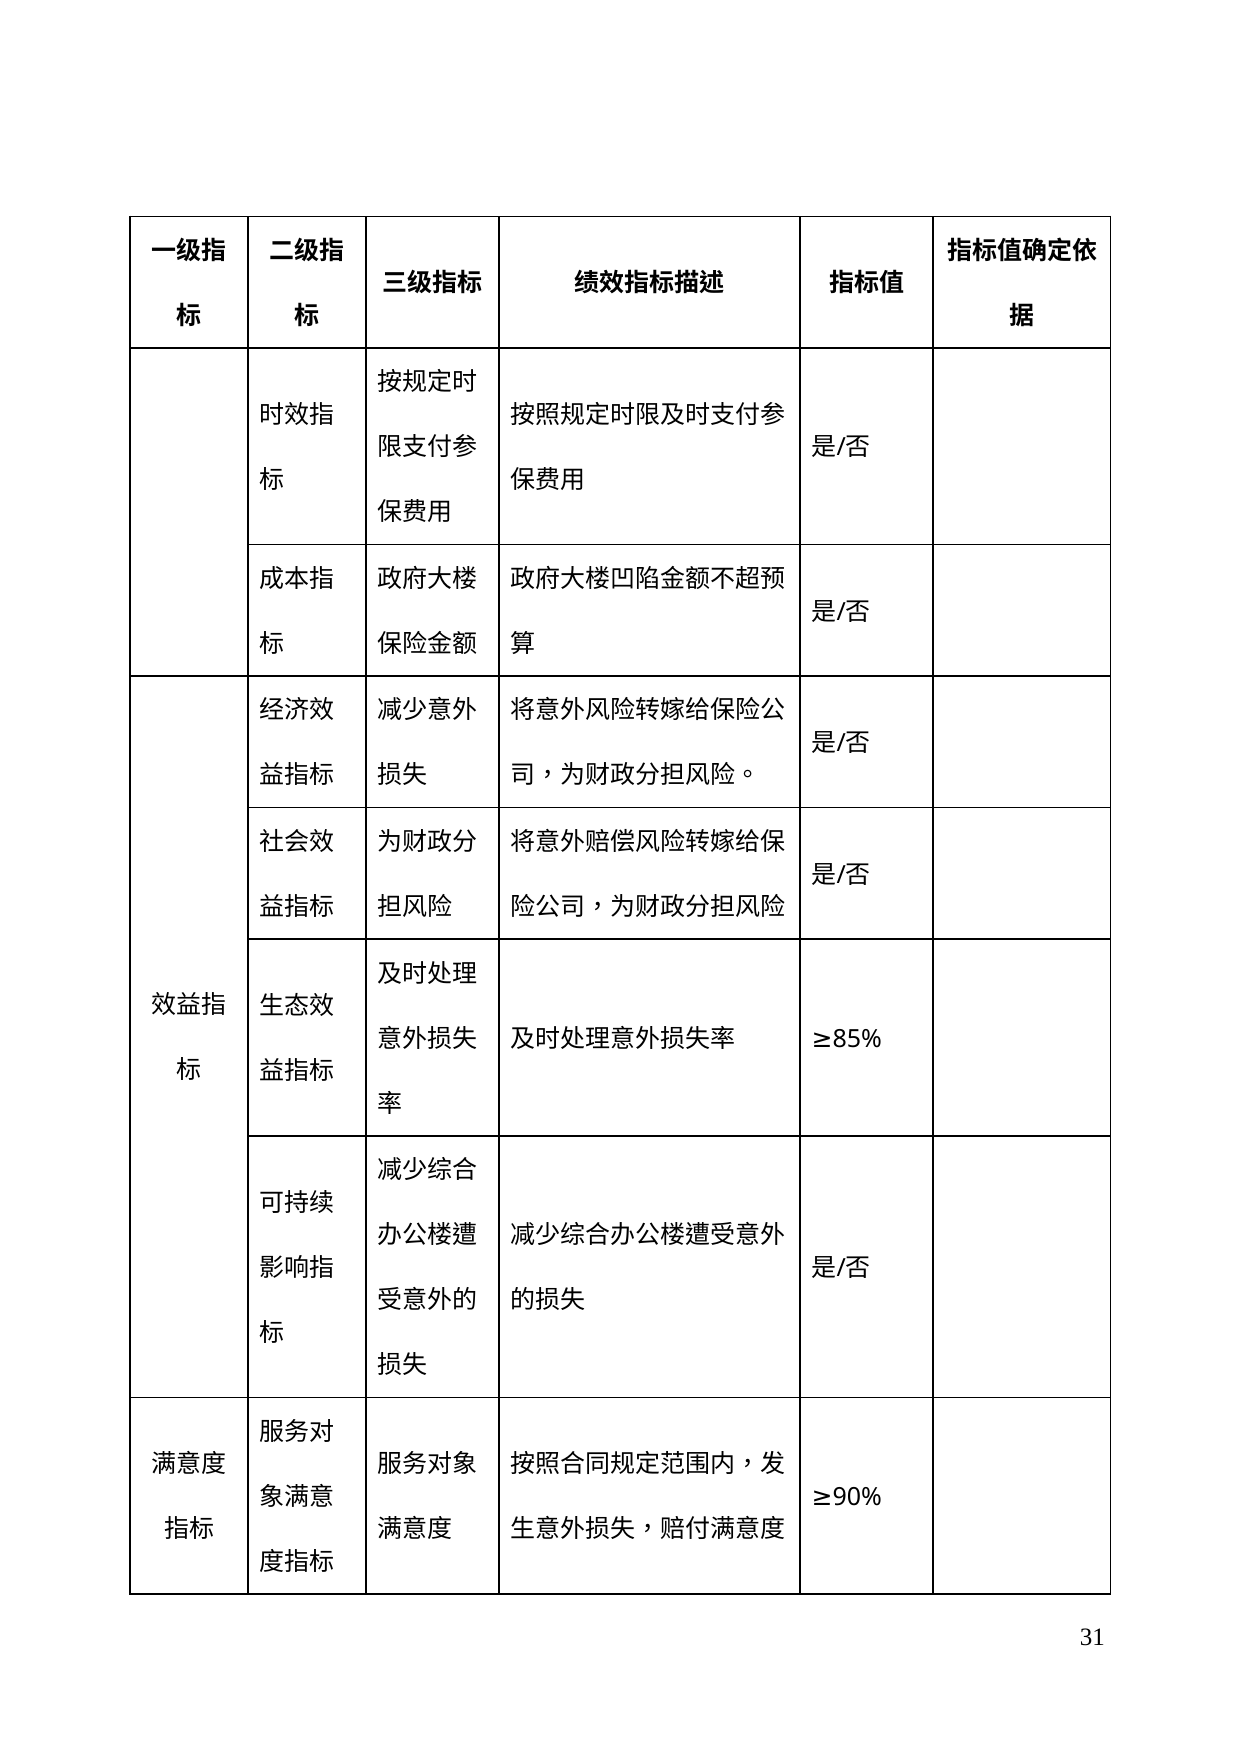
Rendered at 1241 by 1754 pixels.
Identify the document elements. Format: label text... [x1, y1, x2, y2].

table_cell 及时处理意外损失率 [500, 940, 799, 1135]
table_cell 服务对象满意度指标 [249, 1398, 365, 1593]
table_cell [934, 677, 1110, 807]
table_cell 经济效益指标 [249, 677, 365, 807]
table_cell [934, 1137, 1110, 1396]
table_cell [934, 545, 1110, 675]
table_cell 成本指标 [249, 545, 365, 675]
table_cell [934, 1398, 1110, 1593]
table_cell 是/否 [801, 349, 932, 544]
table_cell 是/否 [801, 808, 932, 938]
table_cell [934, 808, 1110, 938]
table_cell ≥85% [801, 940, 932, 1135]
table_cell 政府大楼保险金额 [367, 545, 498, 675]
table_cell 为财政分担风险 [367, 808, 498, 938]
table_cell 将意外赔偿风险转嫁给保险公司，为财政分担风险 [500, 808, 799, 938]
table_header 三级指标 [367, 217, 498, 347]
table_cell 按照合同规定范围内，发生意外损失，赔付满意度 [500, 1398, 799, 1593]
table_header 一级指标 [131, 217, 247, 347]
table_cell 可持续影响指标 [249, 1137, 365, 1396]
table_cell 是/否 [801, 1137, 932, 1396]
table_cell ≥90% [801, 1398, 932, 1593]
table_cell 减少意外损失 [367, 677, 498, 807]
table_cell [934, 940, 1110, 1135]
table_cell 减少综合办公楼遭受意外的损失 [500, 1137, 799, 1396]
table_cell 及时处理意外损失率 [367, 940, 498, 1135]
table_header 绩效指标描述 [500, 217, 799, 347]
table_cell 是/否 [801, 677, 932, 807]
table_cell 按照规定时限及时支付参保费用 [500, 349, 799, 544]
table_cell 服务对象满意度 [367, 1398, 498, 1593]
table_cell 是/否 [801, 545, 932, 675]
table_cell [934, 349, 1110, 544]
table_cell 减少综合办公楼遭受意外的损失 [367, 1137, 498, 1396]
table_cell 政府大楼凹陷金额不超预算 [500, 545, 799, 675]
table_cell 按规定时限支付参保费用 [367, 349, 498, 544]
table_cell 时效指标 [249, 349, 365, 544]
table_header 二级指标 [249, 217, 365, 347]
table_header 指标值确定依据 [934, 217, 1110, 347]
table_header 指标值 [801, 217, 932, 347]
table_cell 生态效益指标 [249, 940, 365, 1135]
table_cell 效益指标 [131, 677, 247, 1396]
table_cell 满意度指标 [131, 1398, 247, 1593]
table_cell 社会效益指标 [249, 808, 365, 938]
table_cell 将意外风险转嫁给保险公司，为财政分担风险。 [500, 677, 799, 807]
